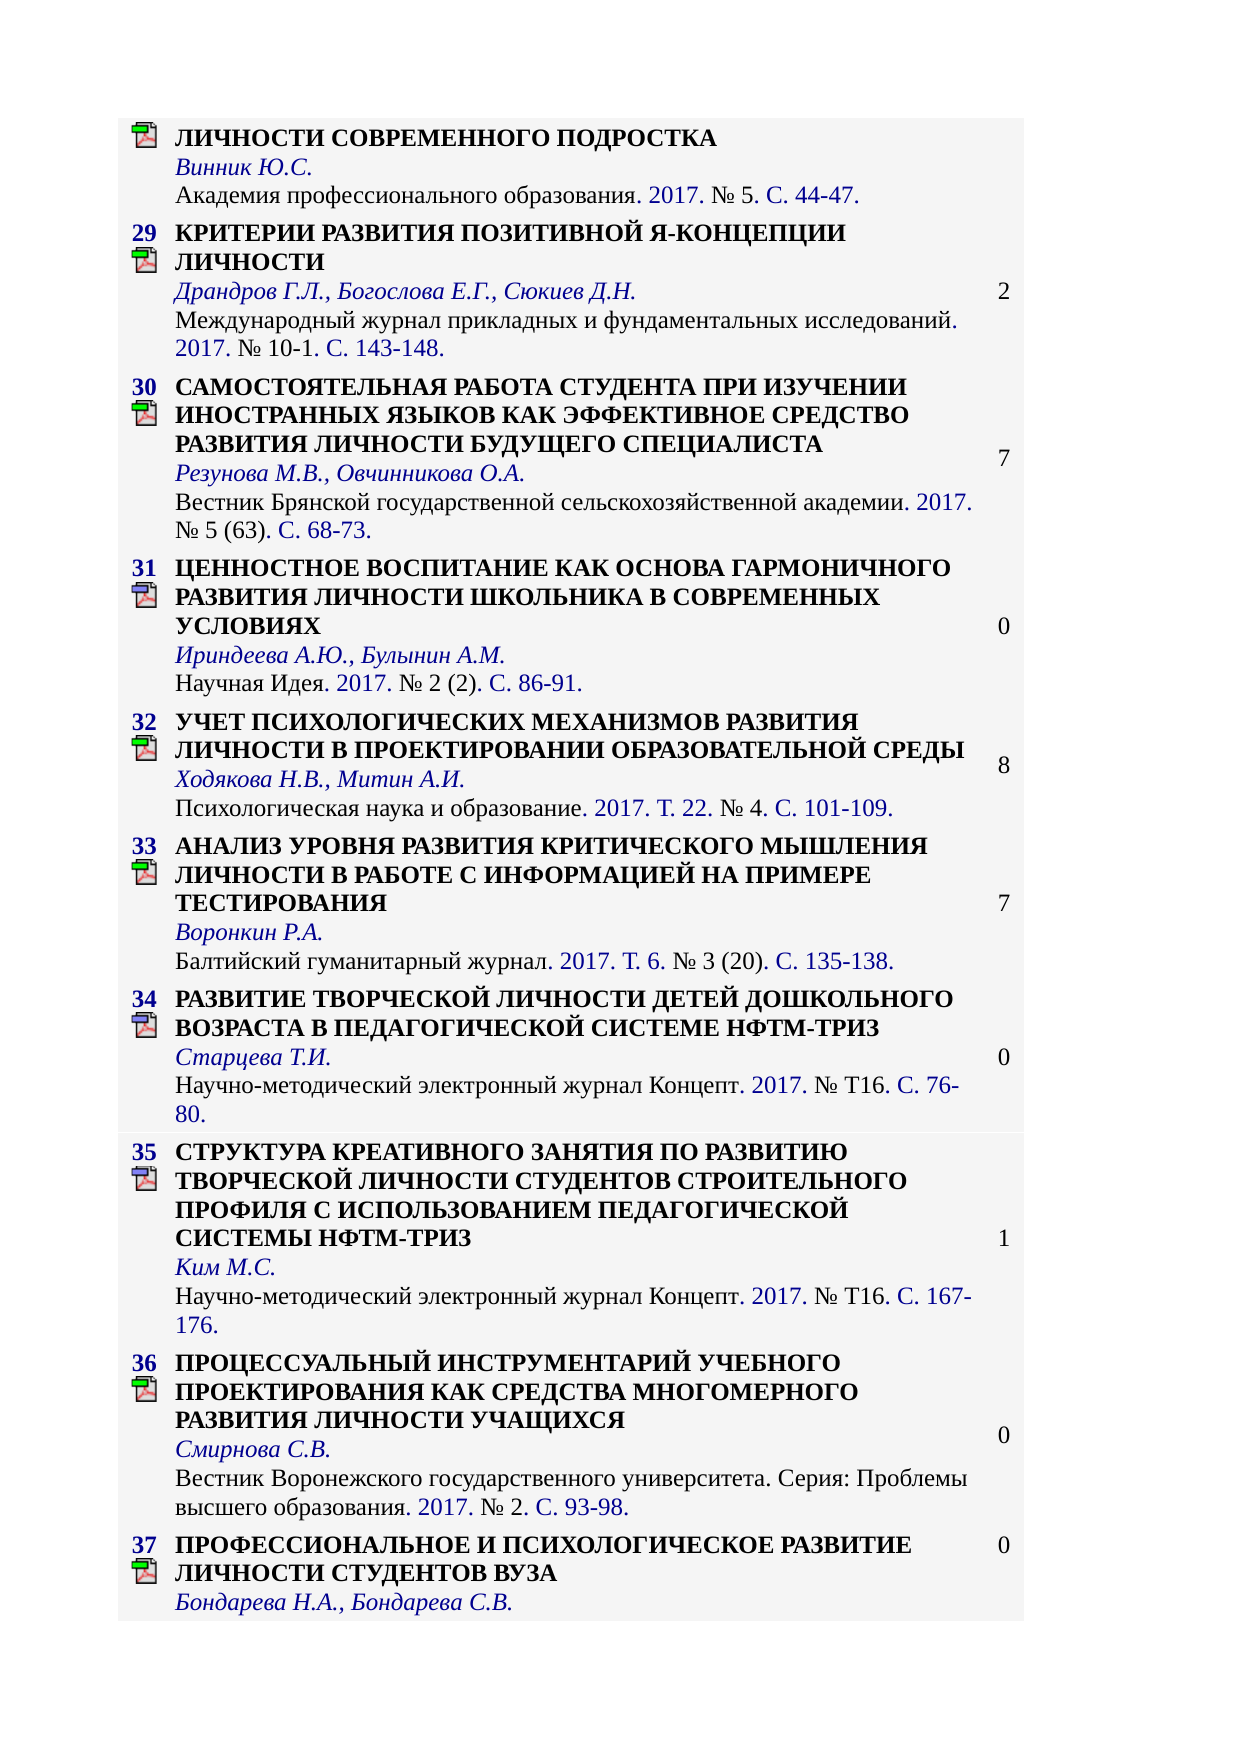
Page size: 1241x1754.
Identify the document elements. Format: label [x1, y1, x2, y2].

picture [131, 1012, 157, 1038]
picture [131, 735, 157, 761]
picture [131, 1558, 157, 1584]
picture [131, 122, 157, 148]
picture [131, 1166, 157, 1191]
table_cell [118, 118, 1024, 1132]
picture [131, 247, 157, 273]
picture [131, 1376, 157, 1402]
picture [131, 582, 157, 608]
picture [131, 859, 157, 885]
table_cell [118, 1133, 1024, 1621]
picture [131, 400, 157, 426]
